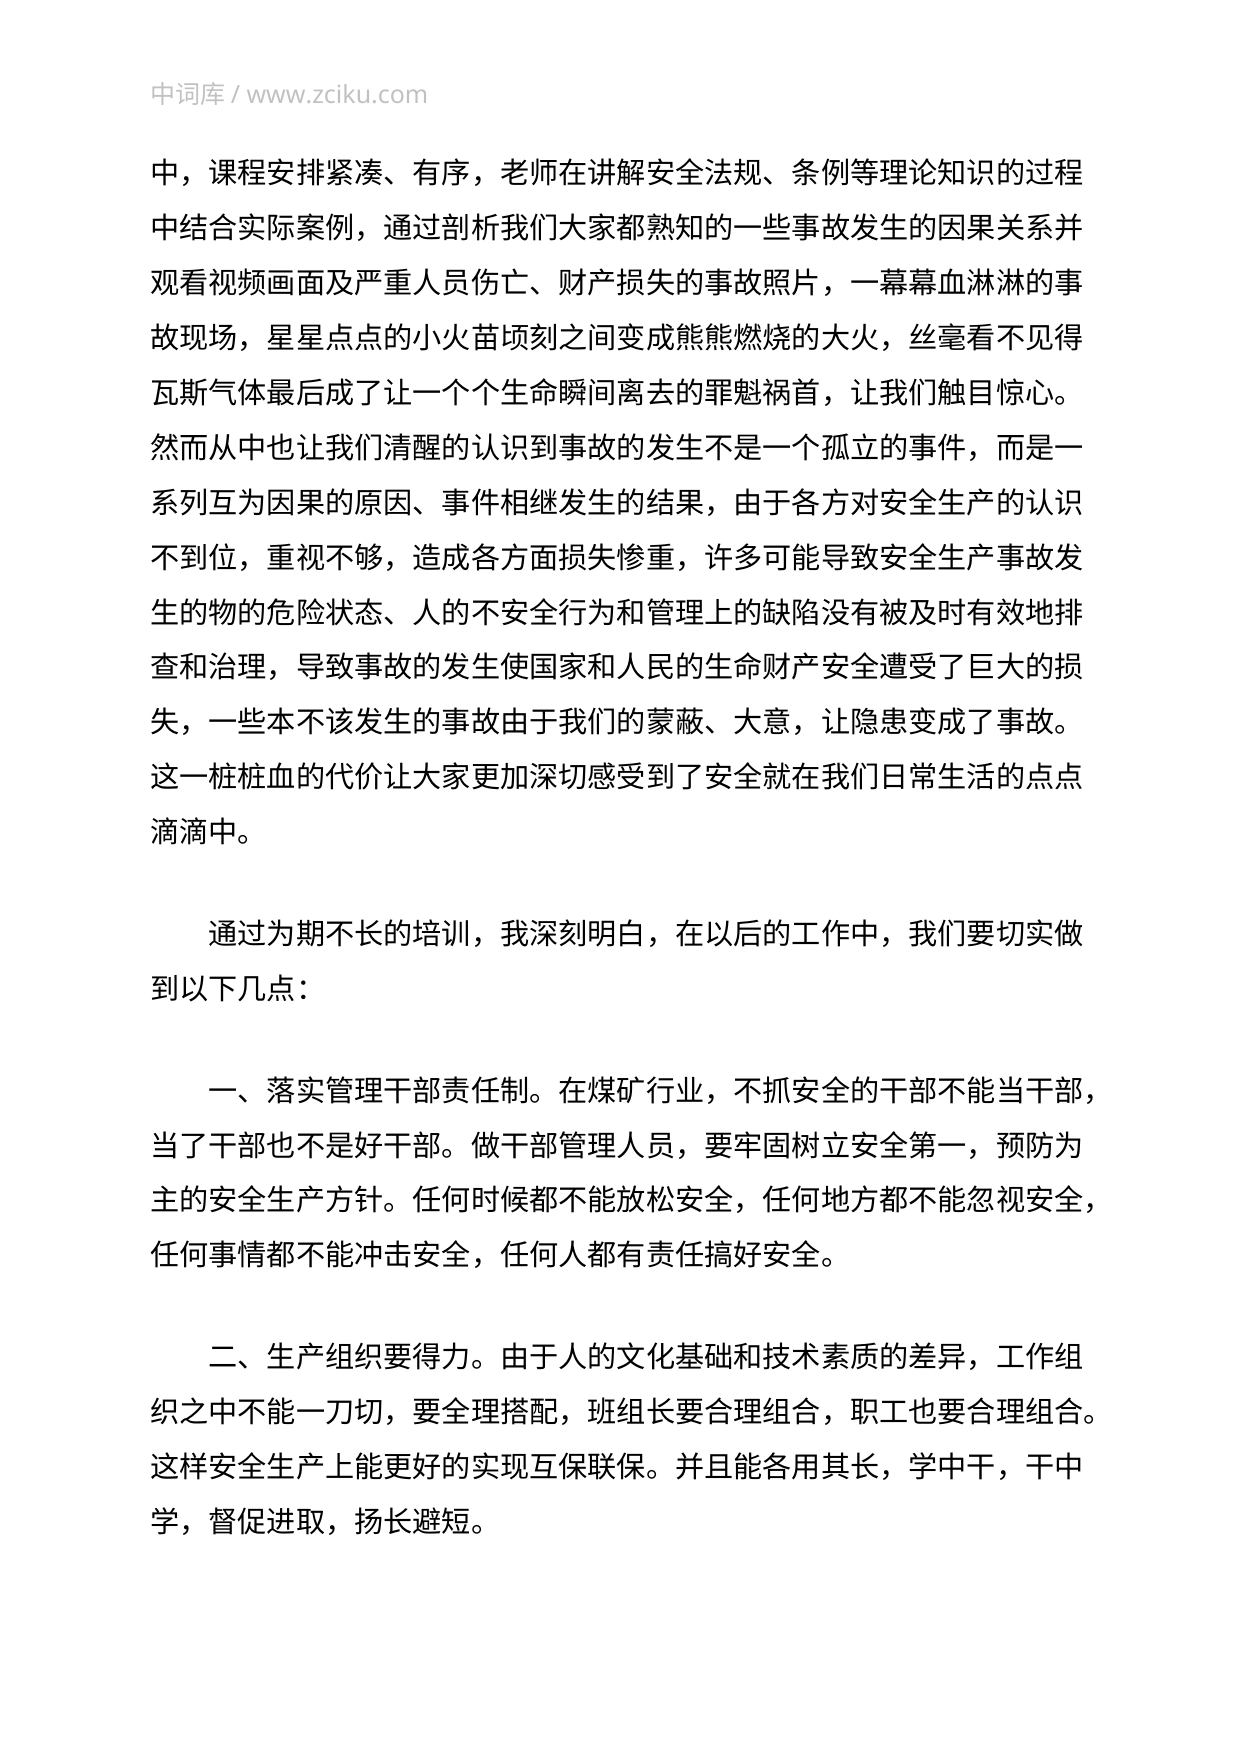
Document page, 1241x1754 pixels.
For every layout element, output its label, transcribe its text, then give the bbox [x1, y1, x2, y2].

text 通过为期不长的培训，我深刻明白，在以后的工作中，我们要切实做到以下几点： [150, 911, 1090, 1008]
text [150, 150, 1090, 851]
text 二、生产组织要得力。由于人的文化基础和技术素质的差异，工作组织之中不能一刀切，要全理搭配，班组长要合理组合，职工也要合理组合。这样安全生产上能更好的实现互保联保。并且能各用其长，学中干，干中学，督促进取，扬长避短。 [150, 1334, 1090, 1541]
text 一、落实管理干部责任制。在煤矿行业，不抓安全的干部不能当干部，当了干部也不是好干部。做干部管理人员，要牢固树立安全第一，预防为主的安全生产方针。任何时候都不能放松安全，任何地方都不能忽视安全，任何事情都不能冲击安全，任何人都有责任搞好安全。 [150, 1067, 1090, 1274]
